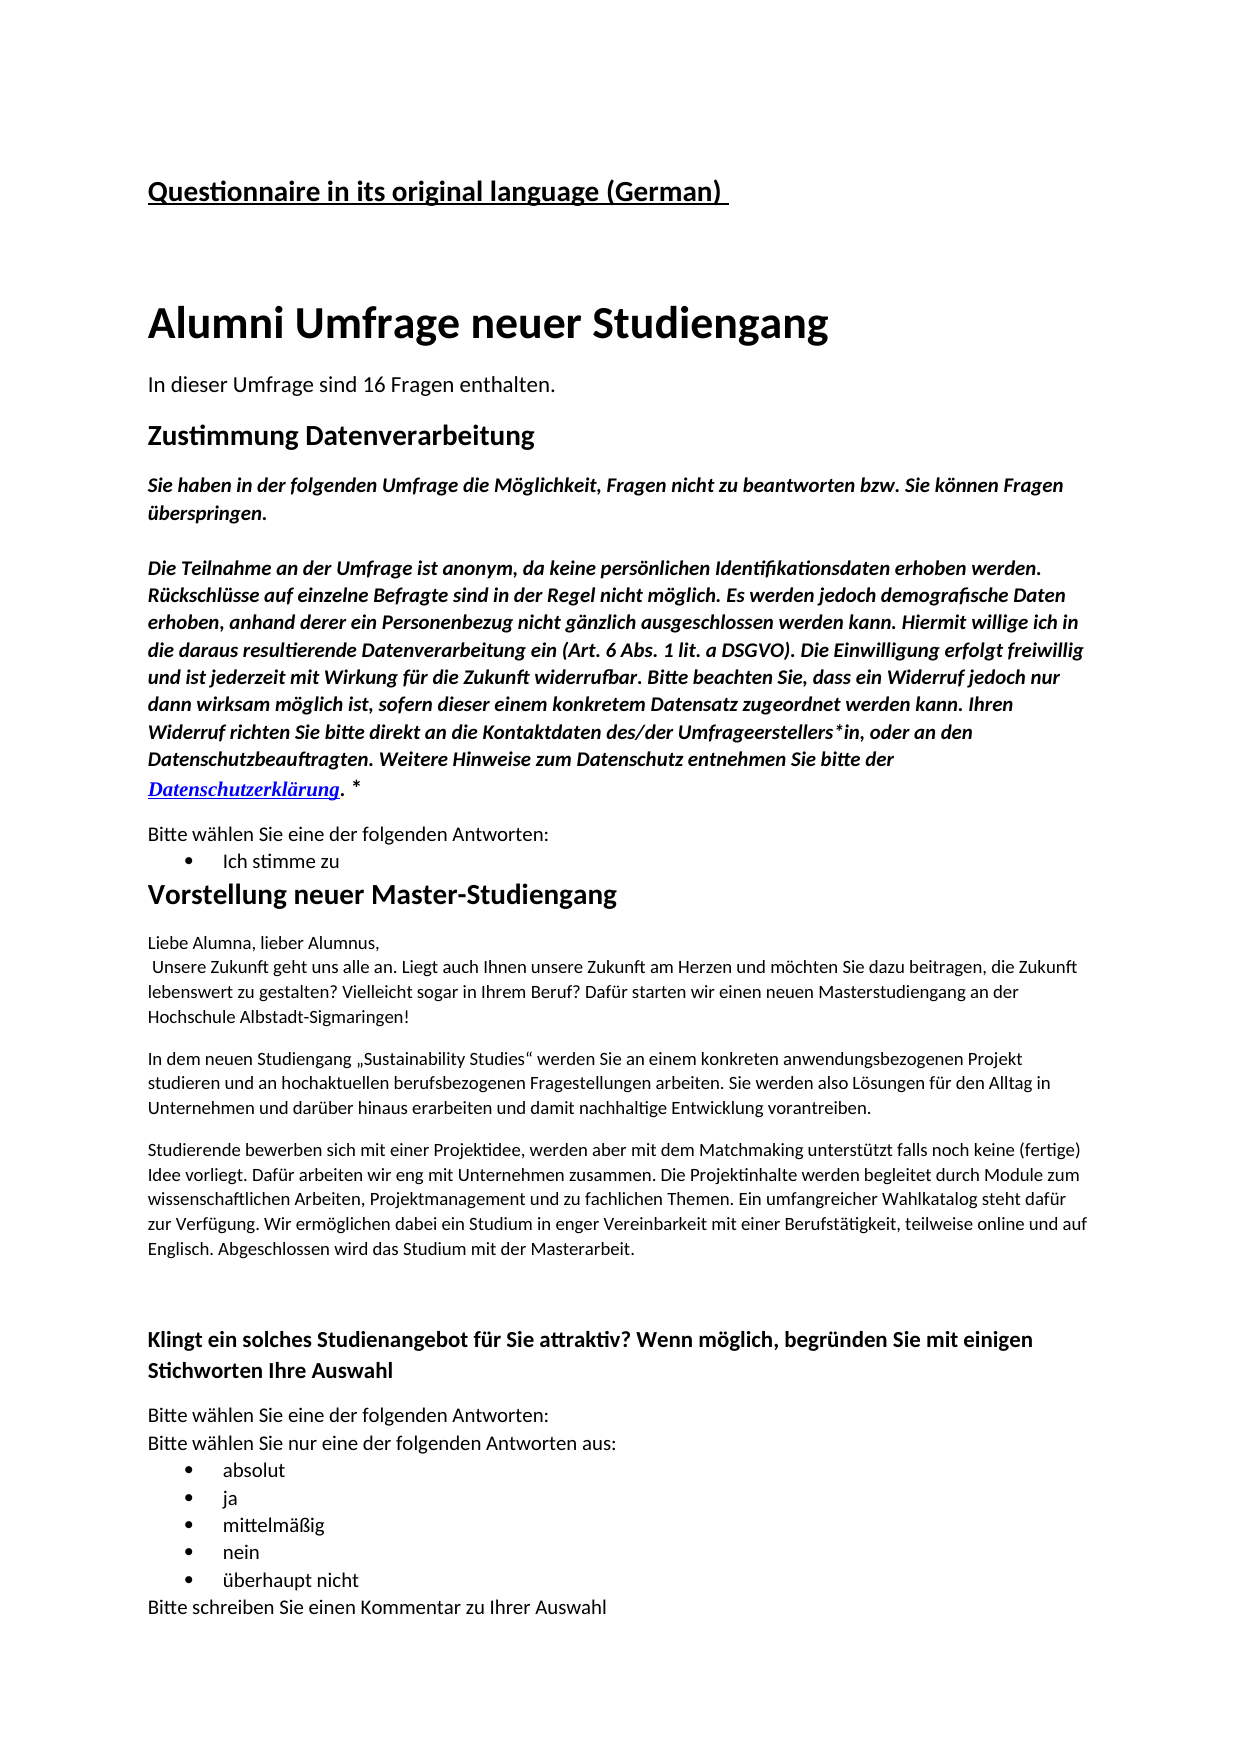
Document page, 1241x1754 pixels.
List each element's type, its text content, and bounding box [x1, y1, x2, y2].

text Zustimmung Datenverarbeitung [148, 417, 1093, 453]
subtitle Questionnaire in its original language (German) [148, 173, 1093, 208]
list nein [185, 1539, 1093, 1565]
text In dem neuen Studiengang „Sustainability Studies“ werden Sie an einem konkreten anwendungsbezogenen Projekt studieren und an hochaktuellen berufsbezogenen Fragestellungen arbeiten. Sie werden also Lösungen für den Alltag in Unternehmen und darüber hinaus erarbeiten und damit nachhaltige Entwicklung vorantreiben. [148, 1047, 1093, 1119]
list ja [185, 1485, 1093, 1510]
text Bitte wählen Sie eine der folgenden Antworten: [148, 1403, 1093, 1428]
text Bitte schreiben Sie einen Kommentar zu Ihrer Auswahl [148, 1594, 1093, 1620]
text Vorstellung neuer Master-Studiengang [148, 876, 1093, 911]
list überhaupt nicht [185, 1567, 1093, 1592]
text Bitte wählen Sie nur eine der folgenden Antworten aus: [148, 1430, 1093, 1455]
text In dieser Umfrage sind 16 Fragen enthalten. [148, 371, 1093, 398]
text Klingt ein solches Studienangebot für Sie attraktiv? Wenn möglich, begründen Sie mit einigen Stichworten Ihre Auswahl [148, 1326, 1093, 1384]
list mittelmäßig [185, 1512, 1093, 1538]
text Studierende bewerben sich mit einer Projektidee, werden aber mit dem Matchmaking unterstützt falls noch keine (fertige) Idee vorliegt. Dafür arbeiten wir eng mit Unternehmen zusammen. Die Projektinhalte werden begleitet durch Module zum wissenschaftlichen Arbeiten, Projektmanagement und zu fachlichen Themen. Ein umfangreicher Wahlkatalog steht dafür zur Verfügung. Wir ermöglichen dabei ein Studium in enger Vereinbarkeit mit einer Berufstätigkeit, teilweise online und auf Englisch. Abgeschlossen wird das Studium mit der Masterarbeit. [148, 1138, 1093, 1260]
text Sie haben in der folgenden Umfrage die Möglichkeit, Fragen nicht zu beantworten bzw. Sie können Fragen überspringen. Die Teilnahme an der Umfrage ist anonym, da keine persönlichen Identifikationsdaten erhoben werden. Rückschlüsse auf einzelne Befragte sind in der Regel nicht möglich. Es werden jedoch demografische Daten erhoben, anhand derer ein Personenbezug nicht gänzlich ausgeschlossen werden kann. Hiermit willige ich in die daraus resultierende Datenverarbeitung ein (Art. 6 Abs. 1 lit. a DSGVO). Die Einwilligung erfolgt freiwillig und ist jederzeit mit Wirkung für die Zukunft widerrufbar. Bitte beachten Sie, dass ein Widerruf jedoch nur dann wirksam möglich ist, sofern dieser einem konkretem Datensatz zugeordnet werden kann. Ihren Widerruf richten Sie bitte direkt an die Kontaktdaten des/der Umfrageerstellers*in, oder an den Datenschutzbeauftragten. Weitere Hinweise zum Datenschutz entnehmen Sie bitte der Datenschutzerklärung. * [148, 472, 1093, 802]
list Ich stimme zu [185, 848, 1093, 874]
text Liebe Alumna, lieber Alumnus, Unsere Zukunft geht uns alle an. Liegt auch Ihnen unsere Zukunft am Herzen und möchten Sie dazu beitragen, die Zukunft lebenswert zu gestalten? Vielleicht sogar in Ihrem Beruf? Dafür starten wir einen neuen Masterstudiengang an der Hochschule Albstadt-Sigmaringen! [148, 931, 1093, 1028]
text Bitte wählen Sie eine der folgenden Antworten: [148, 821, 1093, 846]
text Alumni Umfrage neuer Studiengang [148, 293, 1093, 349]
list absolut [185, 1457, 1093, 1483]
